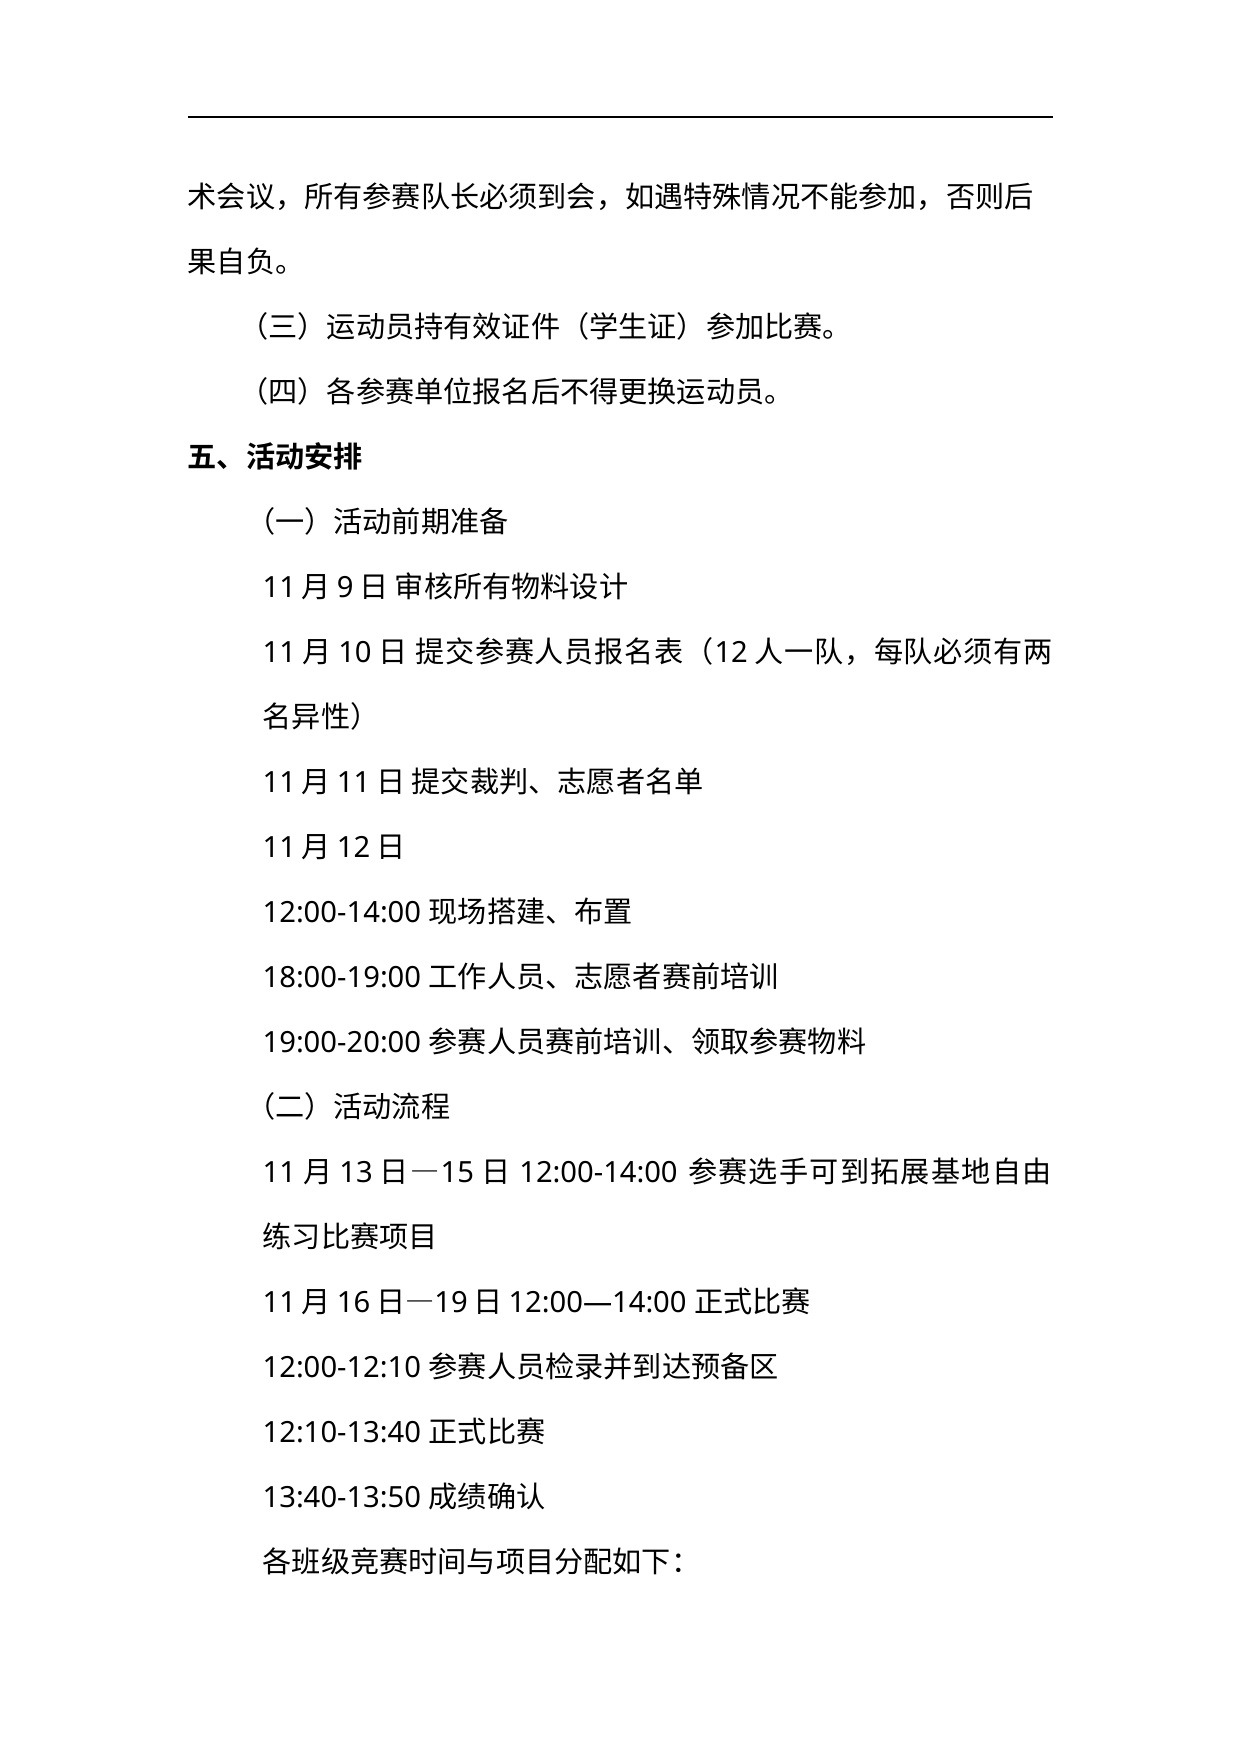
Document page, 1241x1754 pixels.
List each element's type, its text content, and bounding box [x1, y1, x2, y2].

list 11月13日—15日 12:00-14:00 参赛选手可到拓展基地自由练习比赛项目 [262, 1137, 1053, 1267]
list 19:00-20:00 参赛人员赛前培训、领取参赛物料 [262, 1007, 1053, 1072]
text （三）运动员持有效证件（学生证）参加比赛。 [187, 292, 1053, 357]
list 18:00-19:00 工作人员、志愿者赛前培训 [262, 942, 1053, 1007]
list 13:40-13:50 成绩确认 [262, 1462, 1053, 1527]
text （一）活动前期准备 [187, 487, 1053, 552]
list 12:00-14:00 现场搭建、布置 [262, 877, 1053, 942]
text （四）各参赛单位报名后不得更换运动员。 [187, 357, 1053, 422]
list 11月16日—19日12:00—14:00 正式比赛 [262, 1267, 1053, 1332]
list 11月12日 [262, 812, 1053, 877]
list （二）活动流程 [187, 1072, 1053, 1137]
list 各班级竞赛时间与项目分配如下： [262, 1527, 1053, 1592]
list 11月11日 提交裁判、志愿者名单 [262, 747, 1053, 812]
list 12:00-12:10 参赛人员检录并到达预备区 [262, 1332, 1053, 1397]
list 11月10日 提交参赛人员报名表（12人一队，每队必须有两名异性） [262, 617, 1053, 747]
list 12:10-13:40 正式比赛 [262, 1397, 1053, 1462]
list 11月9日 审核所有物料设计 [262, 552, 1053, 617]
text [187, 162, 1053, 292]
text 五、活动安排 [187, 422, 1053, 487]
